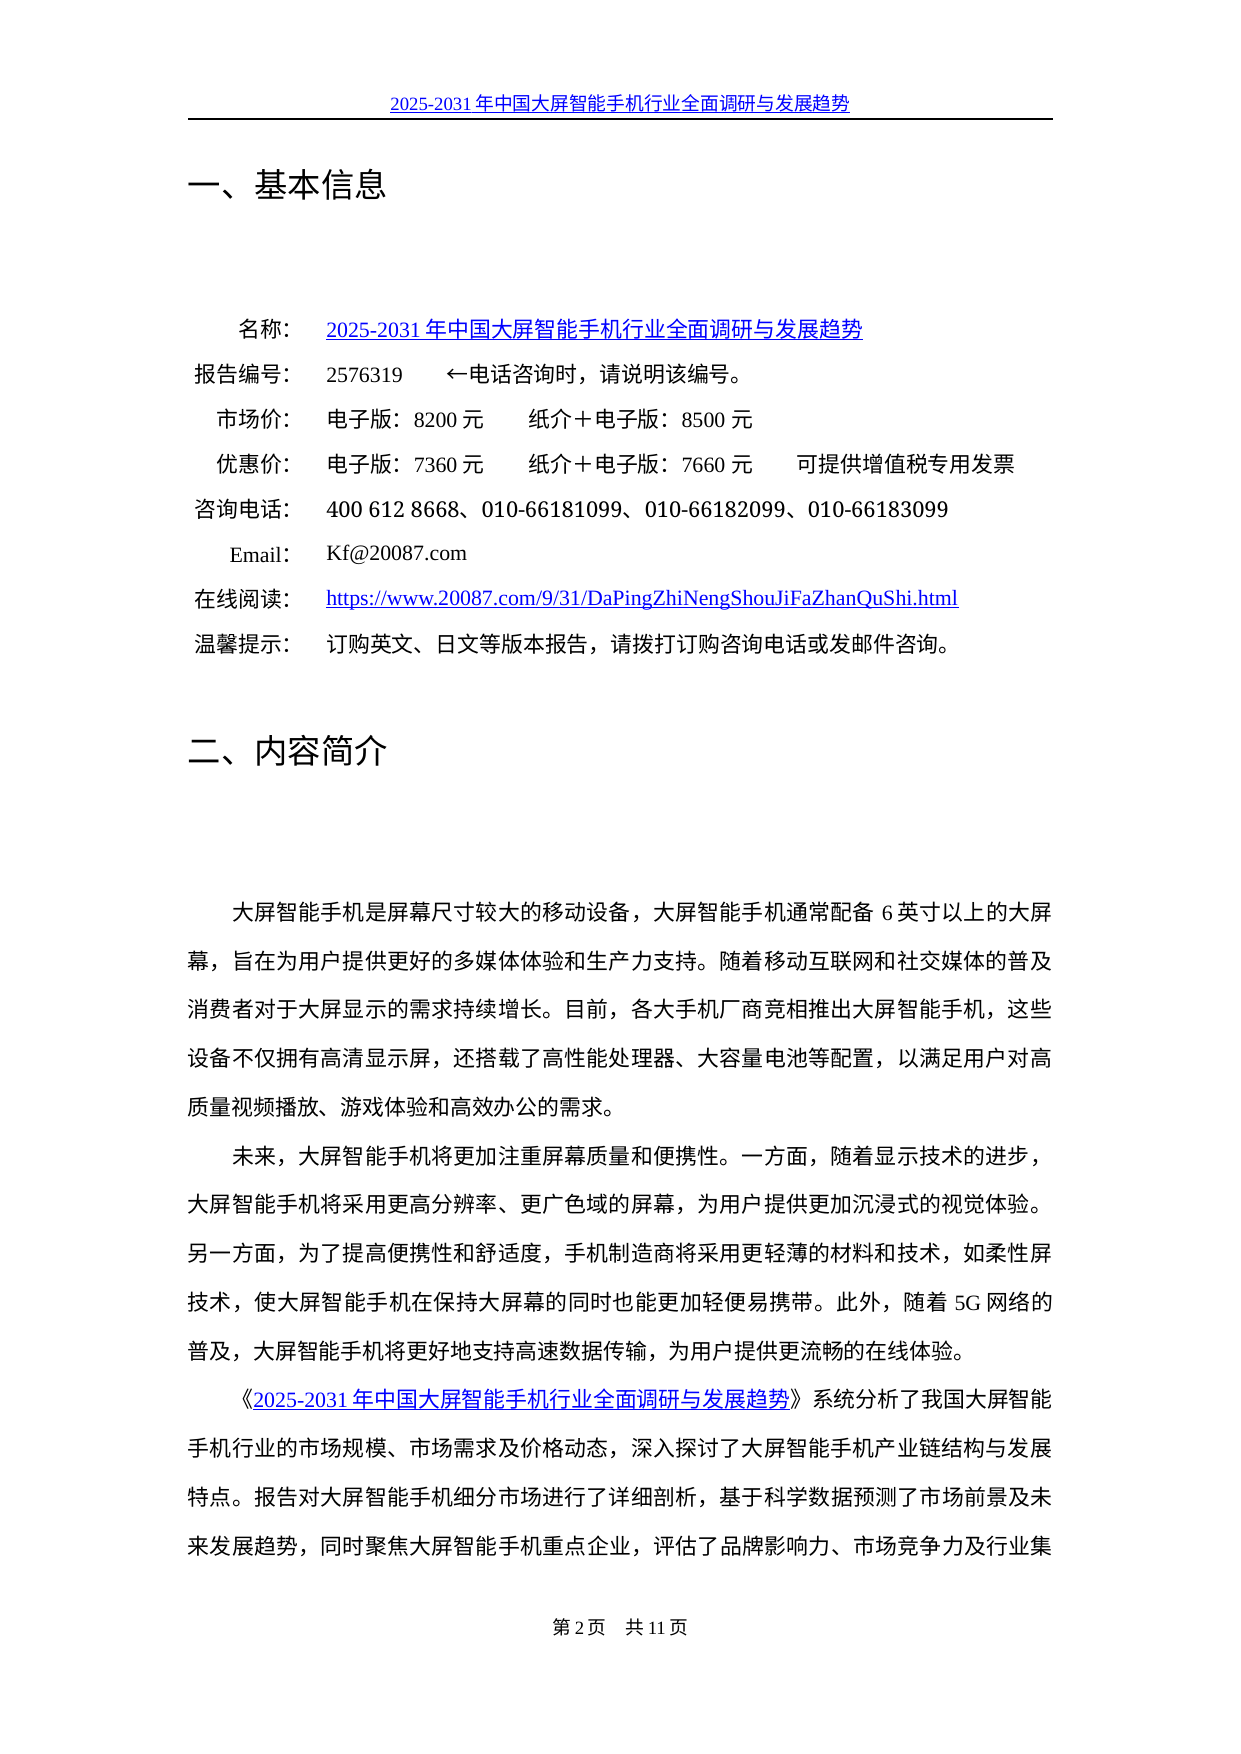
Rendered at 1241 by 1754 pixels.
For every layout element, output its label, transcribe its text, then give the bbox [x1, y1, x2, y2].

table_cell 订购英文、日文等版本报告，请拨打订购咨询电话或发邮件咨询。 [315, 627, 1073, 672]
table_cell 电子版：8200 元 纸介＋电子版：8500 元 [315, 402, 1073, 447]
table_cell 电子版：7360 元 纸介＋电子版：7660 元 可提供增值税专用发票 [315, 447, 1073, 492]
table_cell 在线阅读： [167, 582, 315, 627]
table_cell 咨询电话： [167, 492, 315, 537]
table_cell 400 612 8668、010-66181099、010-66182099、010-66183099 [315, 492, 1073, 537]
title 一、基本信息 [187, 150, 1053, 215]
table_cell 市场价： [167, 402, 315, 447]
title 二、内容简介 [187, 717, 1053, 782]
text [187, 894, 1053, 1561]
table_cell 温馨提示： [167, 627, 315, 672]
table_cell Kf@20087.com [315, 537, 1073, 582]
table_cell 2576319 ←电话咨询时，请说明该编号。 [315, 357, 1073, 402]
table_cell Email： [167, 537, 315, 582]
table_header 2025-2031年中国大屏智能手机行业全面调研与发展趋势 [315, 312, 1073, 357]
table_cell 优惠价： [167, 447, 315, 492]
table_cell [315, 582, 1073, 627]
table_cell 报告编号： [167, 357, 315, 402]
table_header 名称： [167, 312, 315, 357]
